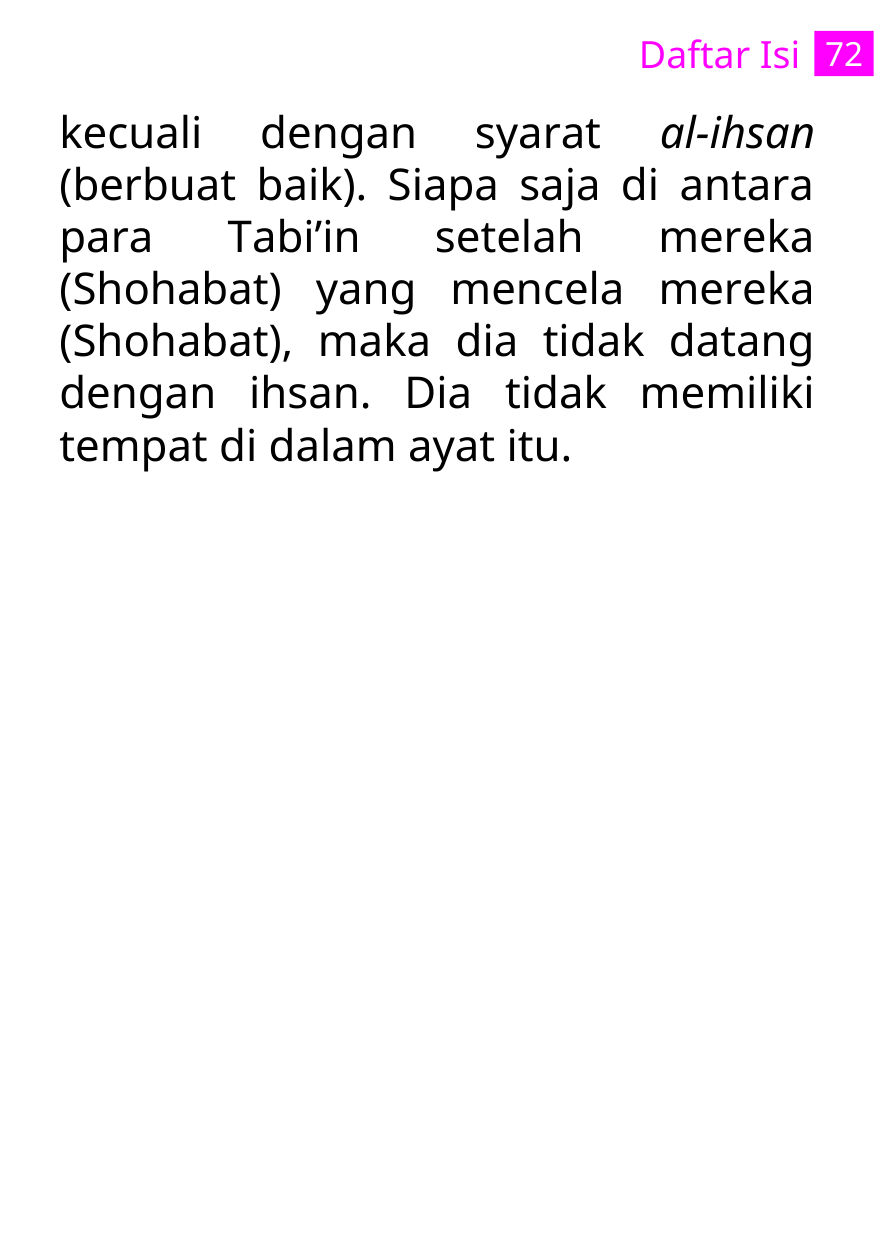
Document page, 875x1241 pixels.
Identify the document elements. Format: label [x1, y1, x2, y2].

text [59, 107, 815, 471]
